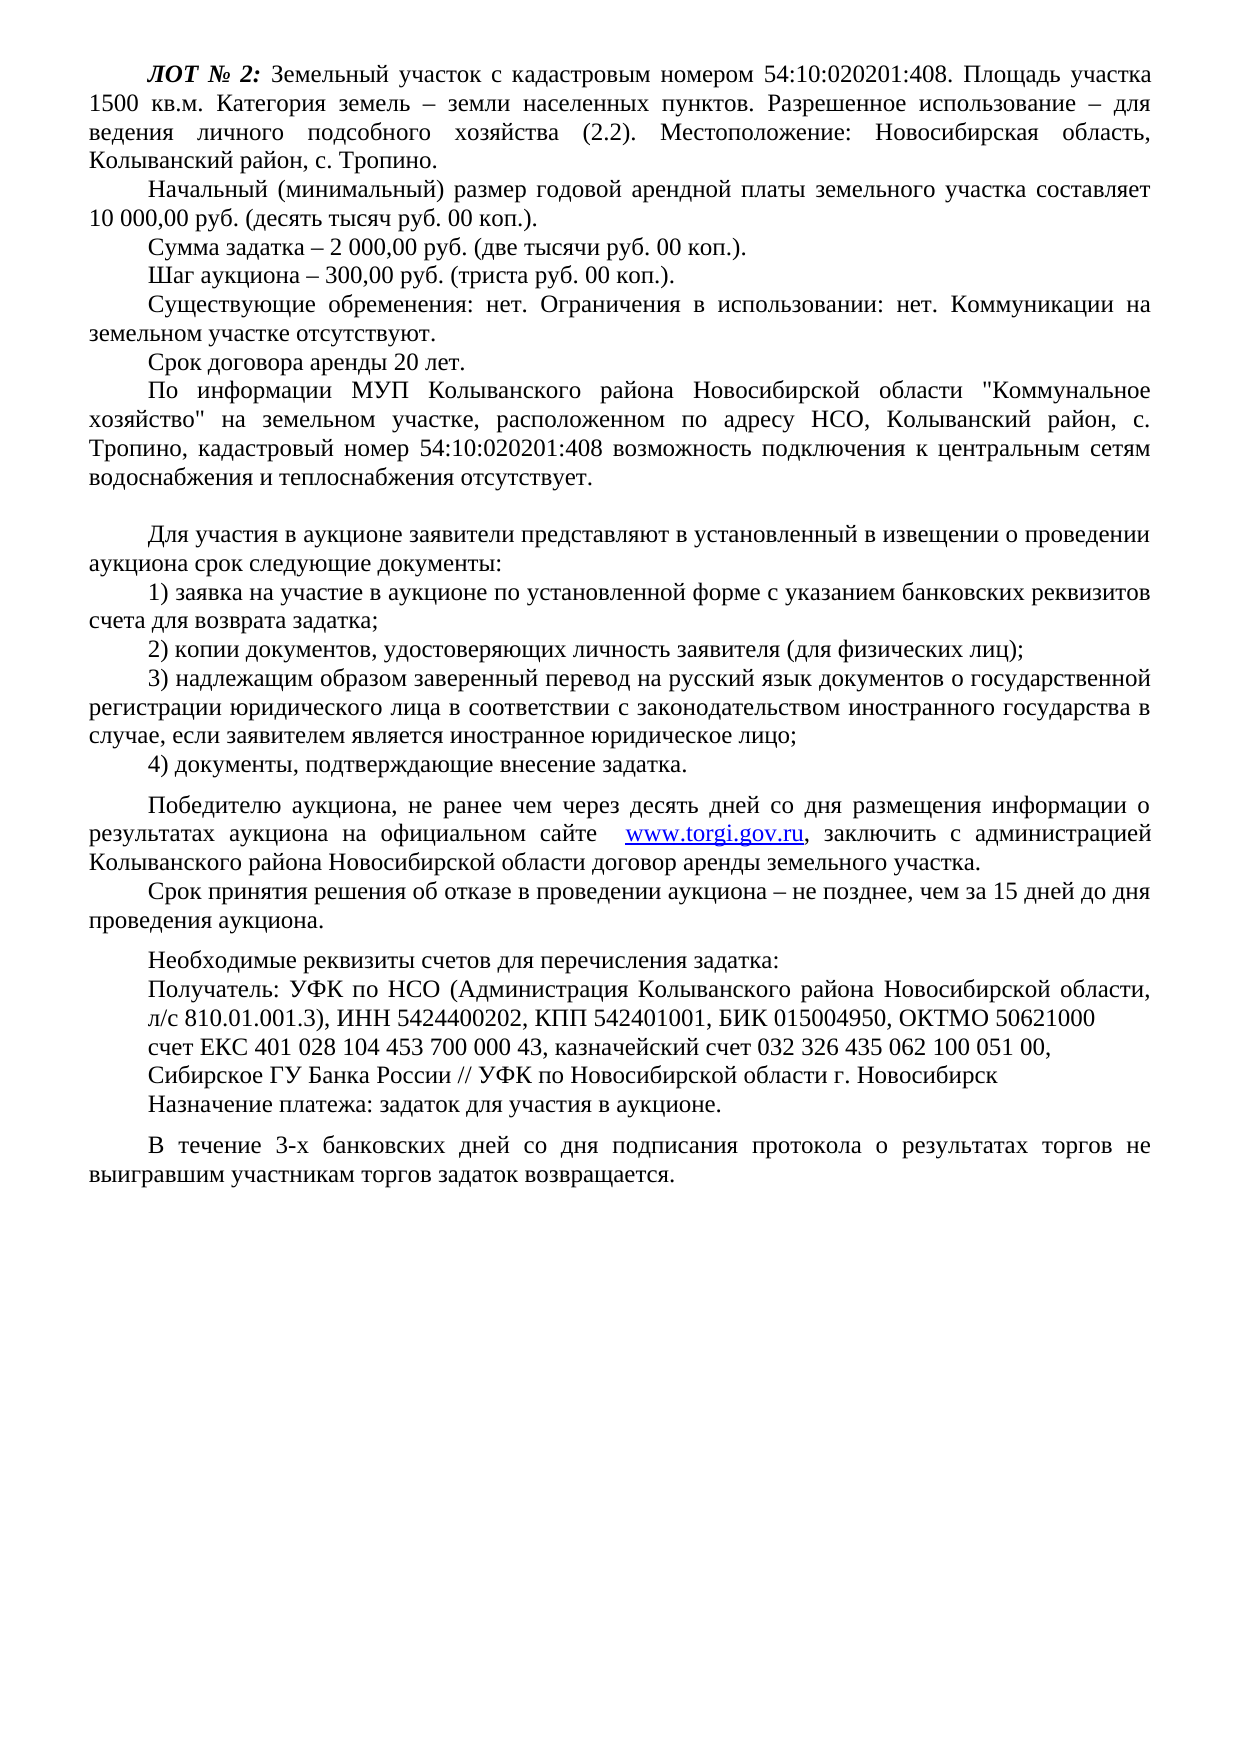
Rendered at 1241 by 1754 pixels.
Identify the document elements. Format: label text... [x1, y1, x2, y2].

text ЛОТ № 2: Земельный участок с кадастровым номером 54:10:020201:408. Площадь участка 1500 кв.м. Категория земель – земли населенных пунктов. Разрешенное использование – для ведения личного подсобного хозяйства (2.2). Местоположение: Новосибирская область, Колыванский район, с. Тропино. [89, 59, 1152, 174]
text Необходимые реквизиты счетов для перечисления задатка: [89, 946, 1152, 974]
text В течение 3-х банковских дней со дня подписания протокола о результатах торгов не выигравшим участникам торгов задаток возвращается. [89, 1130, 1152, 1187]
text Шаг аукциона – 300,00 руб. (триста руб. 00 коп.). [89, 260, 1152, 289]
text 3) надлежащим образом заверенный перевод на русский язык документов о государственной регистрации юридического лица в соответствии с законодательством иностранного государства в случае, если заявителем является иностранное юридическое лицо; [89, 663, 1152, 749]
text Получатель: УФК по НСО (Администрация Колыванского района Новосибирской области, л/с 810.01.001.3), ИНН 5424400202, КПП 542401001, БИК 015004950, ОКТМО 50621000 [148, 974, 1152, 1032]
text Победителю аукциона, не ранее чем через десять дней со дня размещения информации о результатах аукциона на официальном сайте www.torgi.gov.ru, заключить с администрацией Колыванского района Новосибирской области договор аренды земельного участка. [89, 790, 1152, 876]
text Для участия в аукционе заявители представляют в установленный в извещении о проведении аукциона срок следующие документы: [89, 519, 1152, 577]
text счет ЕКС 401 028 104 453 700 000 43, казначейский счет 032 326 435 062 100 051 00, [89, 1032, 1152, 1061]
text 1) заявка на участие в аукционе по установленной форме с указанием банковских реквизитов счета для возврата задатка; [89, 577, 1152, 634]
text Срок договора аренды 20 лет. [89, 347, 1152, 375]
text Существующие обременения: нет. Ограничения в использовании: нет. Коммуникации на земельном участке отсутствуют. [89, 289, 1152, 347]
text Назначение платежа: задаток для участия в аукционе. [89, 1089, 1152, 1118]
text По информации МУП Колыванского района Новосибирской области "Коммунальное хозяйство" на земельном участке, расположенном по адресу НСО, Колыванский район, с. Тропино, кадастровый номер 54:10:020201:408 возможность подключения к центральным сетям водоснабжения и теплоснабжения отсутствует. [89, 375, 1152, 490]
text Начальный (минимальный) размер годовой арендной платы земельного участка составляет 10 000,00 руб. (десять тысяч руб. 00 коп.). [89, 174, 1152, 232]
text Сибирское ГУ Банка России // УФК по Новосибирской области г. Новосибирск [89, 1061, 1152, 1089]
text 2) копии документов, удостоверяющих личность заявителя (для физических лиц); [89, 634, 1152, 663]
text 4) документы, подтверждающие внесение задатка. [89, 749, 1152, 778]
text Срок принятия решения об отказе в проведении аукциона – не позднее, чем за 15 дней до дня проведения аукциона. [89, 876, 1152, 933]
text Сумма задатка – 2 000,00 руб. (две тысячи руб. 00 коп.). [89, 232, 1152, 260]
